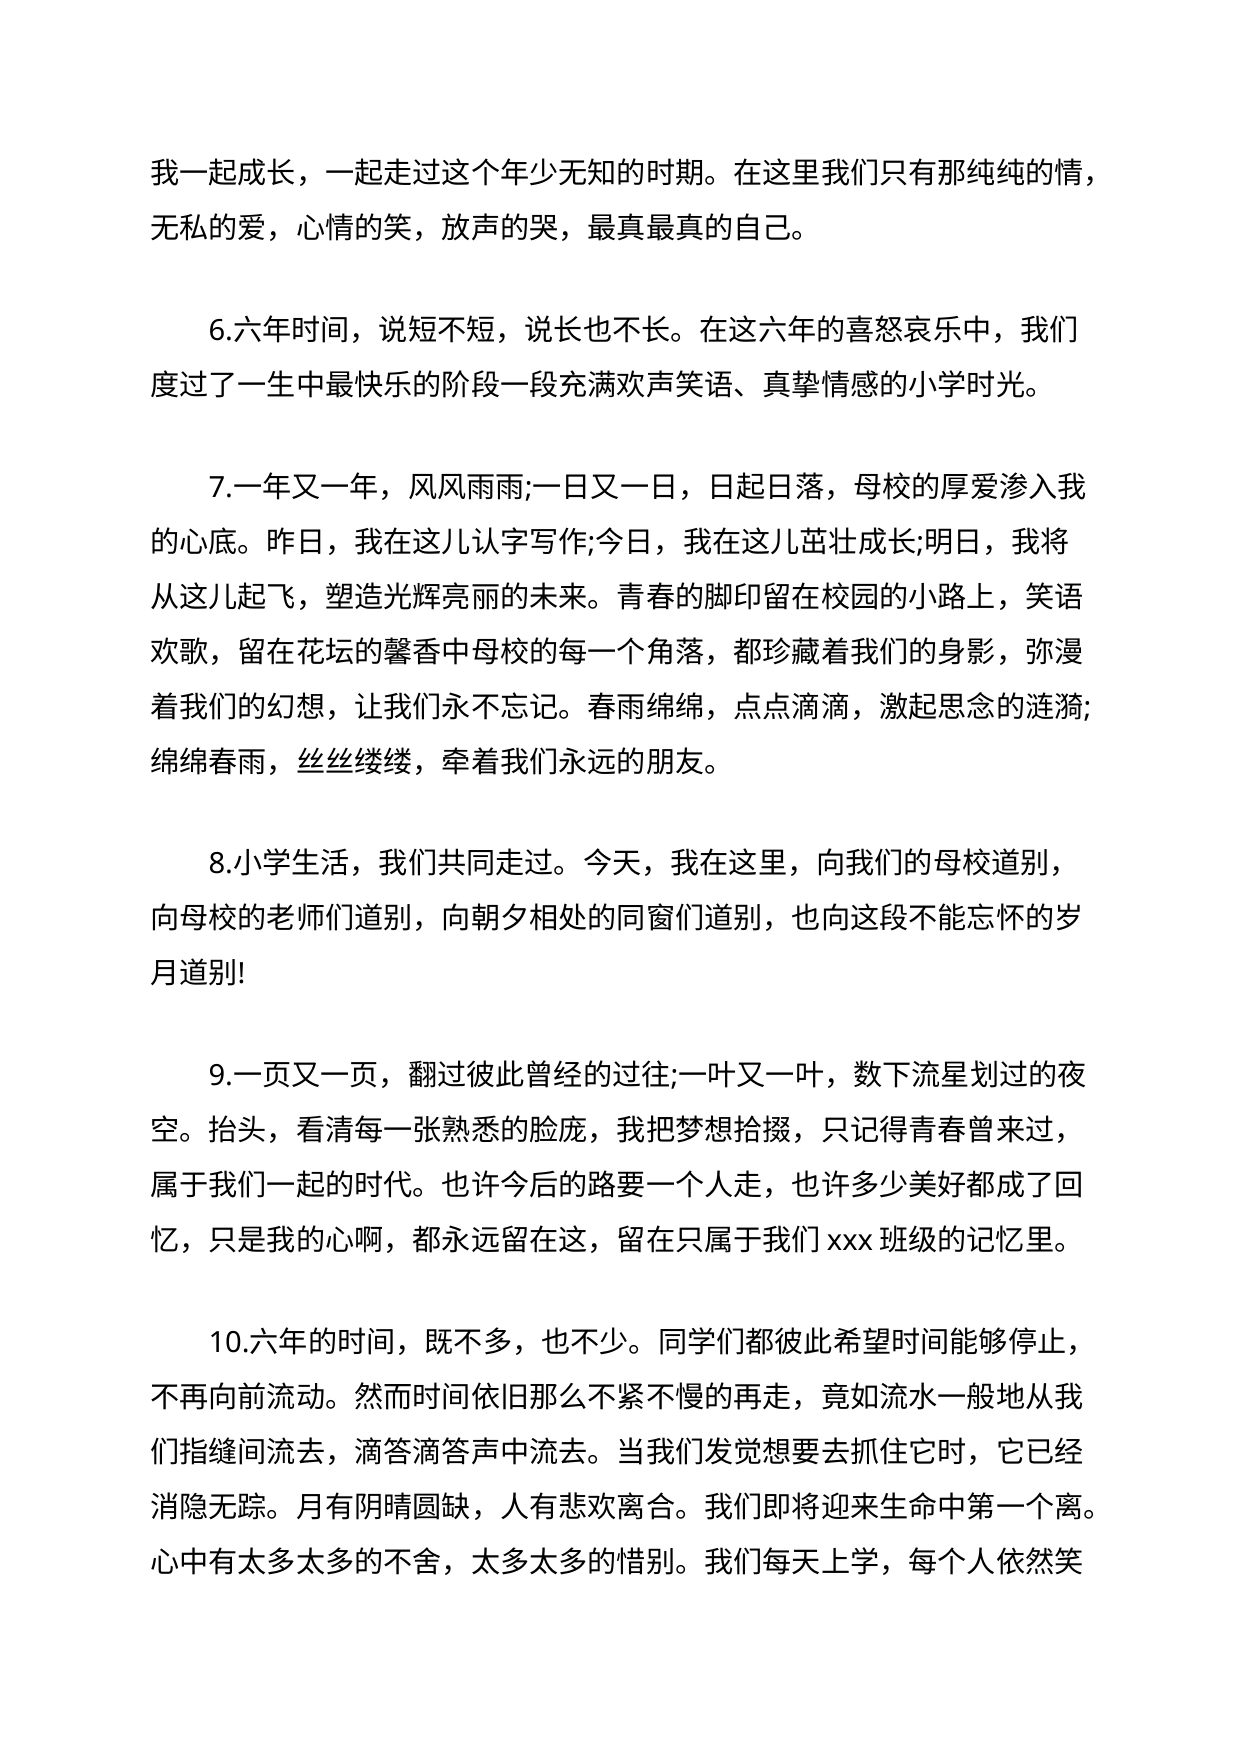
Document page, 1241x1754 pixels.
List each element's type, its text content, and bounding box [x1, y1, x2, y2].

text 8.小学生活，我们共同走过。今天，我在这里，向我们的母校道别，向母校的老师们道别，向朝夕相处的同窗们道别，也向这段不能忘怀的岁月道别! [150, 840, 1090, 992]
text 6.六年时间，说短不短，说长也不长。在这六年的喜怒哀乐中，我们度过了一生中最快乐的阶段一段充满欢声笑语、真挚情感的小学时光。 [150, 307, 1090, 404]
text 9.一页又一页，翻过彼此曾经的过往;一叶又一叶，数下流星划过的夜空。抬头，看清每一张熟悉的脸庞，我把梦想拾掇，只记得青春曾来过，属于我们一起的时代。也许今后的路要一个人走，也许多少美好都成了回忆，只是我的心啊，都永远留在这，留在只属于我们xxx班级的记忆里。 [150, 1052, 1090, 1259]
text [150, 1319, 1090, 1581]
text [150, 150, 1090, 247]
text 7.一年又一年，风风雨雨;一日又一日，日起日落，母校的厚爱渗入我的心底。昨日，我在这儿认字写作;今日，我在这儿茁壮成长;明日，我将从这儿起飞，塑造光辉亮丽的未来。青春的脚印留在校园的小路上，笑语欢歌，留在花坛的馨香中母校的每一个角落，都珍藏着我们的身影，弥漫着我们的幻想，让我们永不忘记。春雨绵绵，点点滴滴，激起思念的涟漪;绵绵春雨，丝丝缕缕，牵着我们永远的朋友。 [150, 463, 1090, 781]
